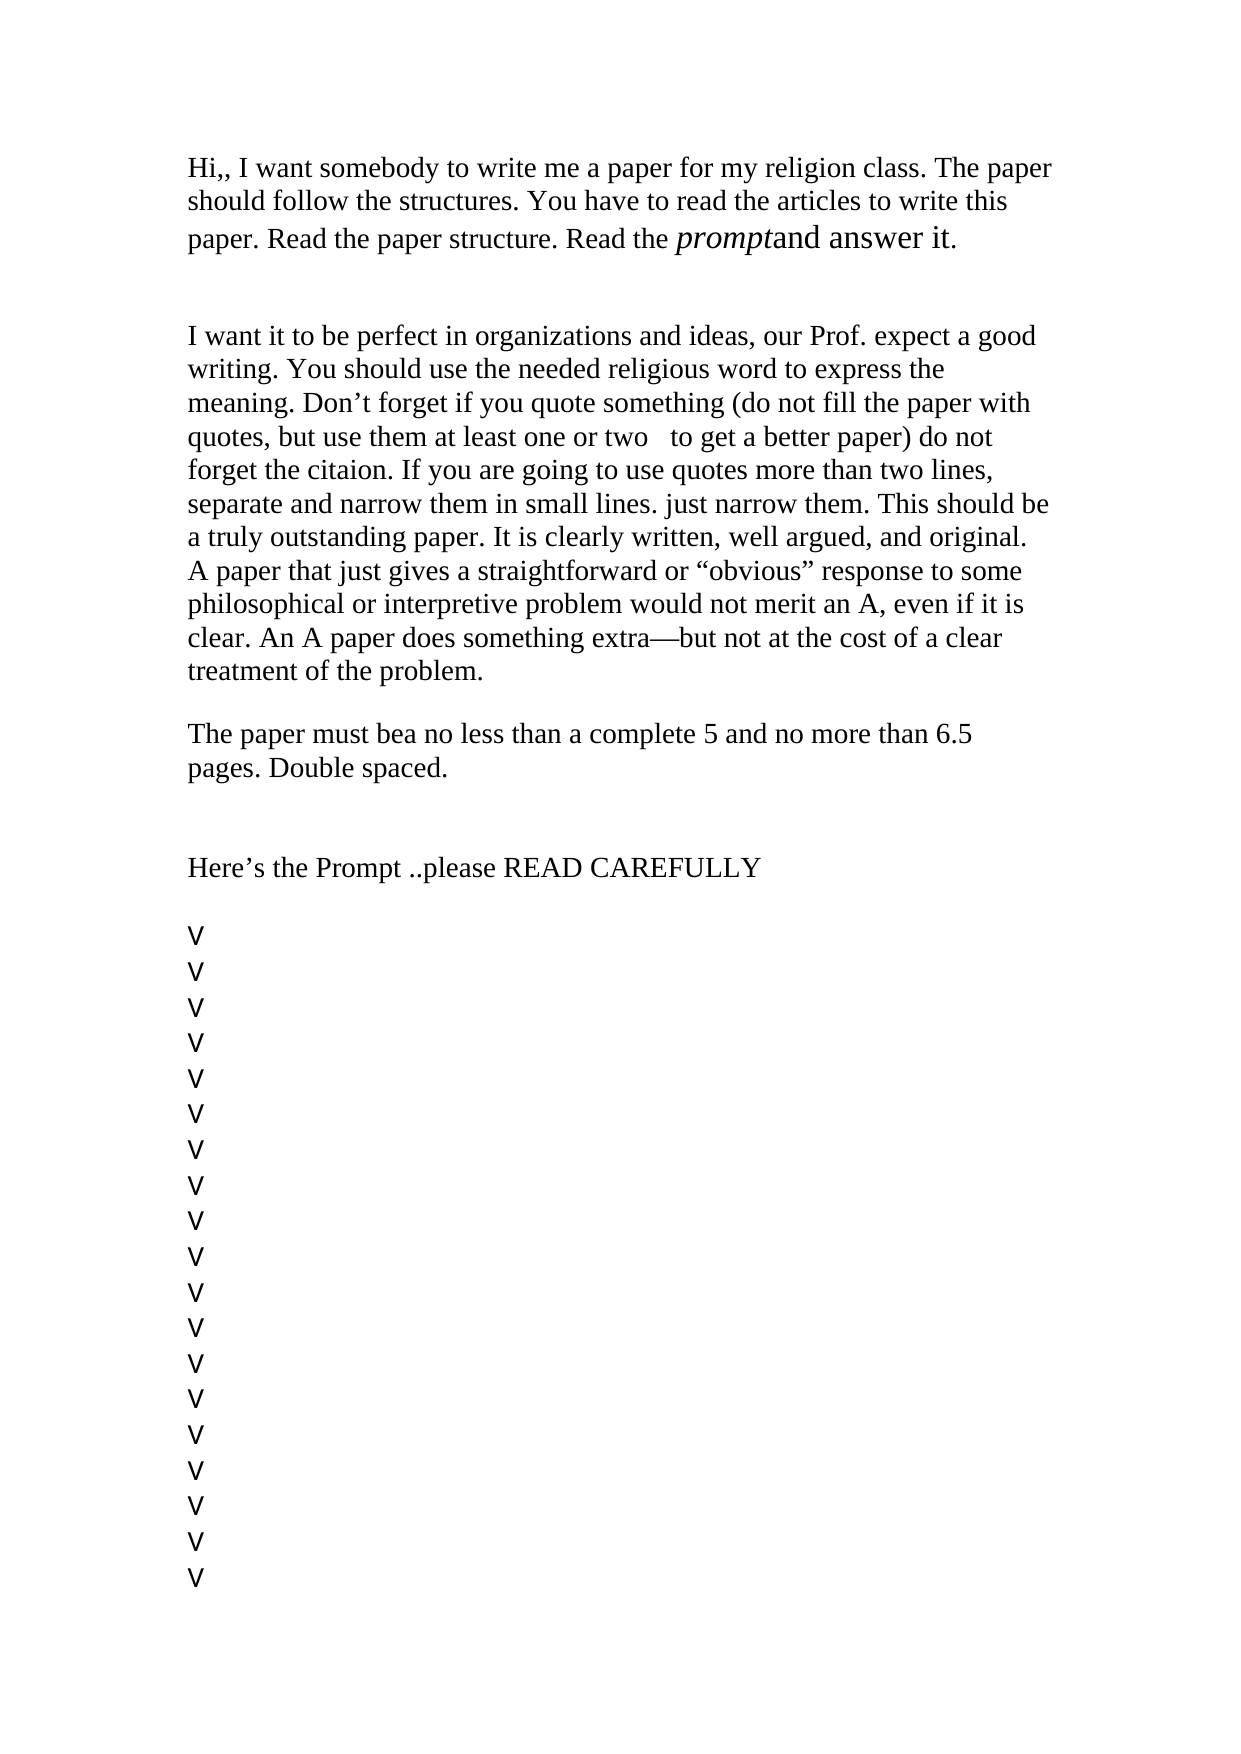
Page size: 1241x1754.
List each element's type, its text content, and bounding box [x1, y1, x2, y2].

text V [187, 1274, 1053, 1309]
text V [187, 1238, 1053, 1274]
text V [187, 1167, 1053, 1202]
text V [187, 1202, 1053, 1238]
text Here’s the Prompt ..please READ CAREFULLY [187, 850, 1053, 884]
text V [187, 1487, 1053, 1523]
text The paper must bea no less than a complete 5 and no more than 6.5 pages. Double spaced. [187, 716, 1053, 783]
text V [187, 989, 1053, 1024]
text V [187, 1345, 1053, 1381]
text V [187, 1523, 1053, 1559]
text V [187, 953, 1053, 989]
text V [187, 917, 1053, 953]
text V [187, 1559, 1053, 1594]
text Hi,, I want somebody to write me a paper for my religion class. The paper should follow the structures. You have to read the articles to write this paper. Read the paper structure. Read the promptand answer it. [187, 150, 1053, 255]
text V [187, 1416, 1053, 1452]
text V [187, 1024, 1053, 1060]
text V [187, 1096, 1053, 1131]
text I want it to be perfect in organizations and ideas, our Prof. expect a good writing. You should use the needed religious word to express the meaning. Don’t forget if you quote something (do not fill the paper with quotes, but use them at least one or two to get a better paper) do not forget the citaion. If you are going to use quotes more than two lines, separate and narrow them in small lines. just narrow them. This should be a truly outstanding paper. It is clearly written, well argued, and original. A paper that just gives a straightforward or “obvious” response to some philosophical or interpretive problem would not merit an A, even if it is clear. An A paper does something extra—but not at the cost of a clear treatment of the problem. [187, 318, 1053, 687]
text V [187, 1060, 1053, 1096]
text V [187, 1452, 1053, 1487]
text V [187, 1131, 1053, 1167]
text V [187, 1381, 1053, 1416]
text V [187, 1309, 1053, 1345]
